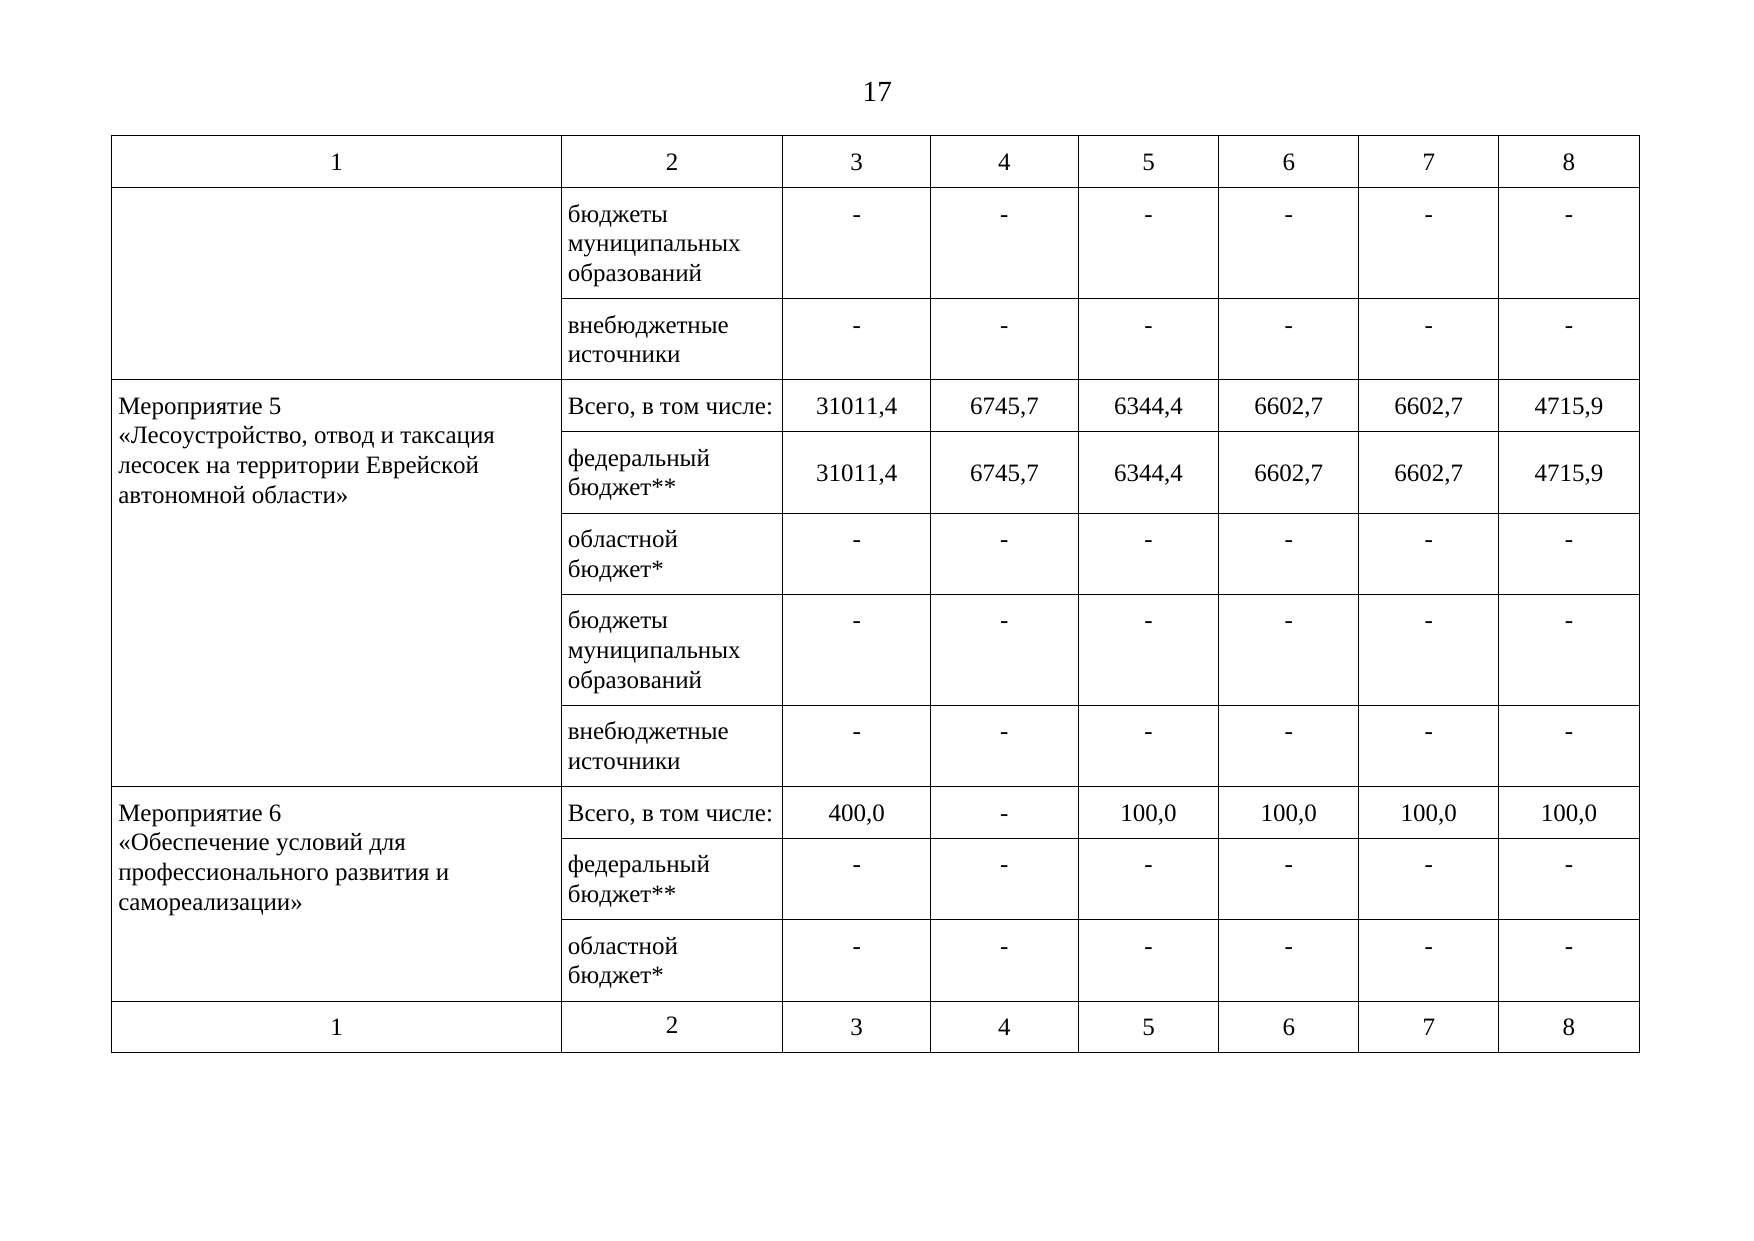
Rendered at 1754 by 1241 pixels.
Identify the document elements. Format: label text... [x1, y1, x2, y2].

table_cell 6 [1219, 1002, 1358, 1052]
table_cell 5 [1079, 1002, 1218, 1052]
table_cell - [1499, 299, 1639, 379]
table_cell - [1359, 839, 1498, 919]
table_cell 100,0 [1499, 787, 1639, 838]
table_cell - [1359, 514, 1498, 594]
table_cell 1 [112, 136, 561, 187]
table_cell внебюджетные источники [562, 299, 782, 379]
table_cell Мероприятие 5 «Лесоустройство, отвод и таксация лесосек на территории Еврейской автономной области» [112, 380, 561, 786]
table_cell 6602,7 [1359, 380, 1498, 431]
table_cell - [1499, 188, 1639, 298]
table_cell 6344,4 [1079, 380, 1218, 431]
table_cell Всего, в том числе: [562, 787, 782, 838]
table_cell 100,0 [1079, 787, 1218, 838]
table_cell бюджеты муниципальных образований [562, 188, 782, 298]
table_cell 7 [1359, 136, 1498, 187]
table_cell - [931, 787, 1078, 838]
table_cell - [1499, 920, 1639, 1001]
table_cell областной бюджет* [562, 920, 782, 1001]
table_cell - [1079, 706, 1218, 786]
table_cell - [931, 706, 1078, 786]
table_cell - [1359, 188, 1498, 298]
table_cell - [1079, 514, 1218, 594]
table_cell - [1359, 920, 1498, 1001]
table_cell 5 [1079, 136, 1218, 187]
table_cell 6745,7 [931, 432, 1078, 512]
table_cell 4715,9 [1499, 432, 1639, 512]
table_cell - [783, 706, 930, 786]
table_cell - [1079, 839, 1218, 919]
table_cell 6745,7 [931, 380, 1078, 431]
table_cell - [1079, 595, 1218, 705]
table_cell 4 [931, 1002, 1078, 1052]
table_cell - [1499, 595, 1639, 705]
table_cell - [1079, 299, 1218, 379]
table_cell 31011,4 [783, 432, 930, 512]
table_cell - [1219, 839, 1358, 919]
table_cell - [783, 920, 930, 1001]
table_cell - [1499, 706, 1639, 786]
table_cell - [1079, 920, 1218, 1001]
table_cell - [1499, 839, 1639, 919]
table_cell 6602,7 [1359, 432, 1498, 512]
table_cell - [1219, 514, 1358, 594]
table_cell 7 [1359, 1002, 1498, 1052]
table_cell - [931, 595, 1078, 705]
table_cell 2 [562, 1002, 782, 1052]
table_cell - [1079, 188, 1218, 298]
table_cell федеральный бюджет** [562, 432, 782, 512]
table_cell Всего, в том числе: [562, 380, 782, 431]
table_cell 31011,4 [783, 380, 930, 431]
table_cell - [783, 839, 930, 919]
table_cell 6344,4 [1079, 432, 1218, 512]
table_cell федеральный бюджет** [562, 839, 782, 919]
table_cell 100,0 [1219, 787, 1358, 838]
table_cell - [1219, 706, 1358, 786]
table_cell областной бюджет* [562, 514, 782, 594]
table_cell - [1359, 595, 1498, 705]
table_cell 8 [1499, 1002, 1639, 1052]
table_cell Мероприятие 6 «Обеспечение условий для профессионального развития и самореализации» [112, 787, 561, 1001]
table_cell - [931, 514, 1078, 594]
table_cell 100,0 [1359, 787, 1498, 838]
table_cell - [783, 514, 930, 594]
table_cell - [1359, 299, 1498, 379]
table_cell - [783, 188, 930, 298]
table_cell 1 [112, 1002, 561, 1052]
table_cell - [1219, 299, 1358, 379]
table_cell [112, 188, 561, 379]
table_cell 4 [931, 136, 1078, 187]
table_cell - [931, 920, 1078, 1001]
table_cell 6602,7 [1219, 432, 1358, 512]
table_cell 400,0 [783, 787, 930, 838]
table_cell - [783, 299, 930, 379]
table_cell бюджеты муниципальных образований [562, 595, 782, 705]
table_cell - [1219, 595, 1358, 705]
table_cell 3 [783, 136, 930, 187]
table_cell 3 [783, 1002, 930, 1052]
table_cell - [931, 839, 1078, 919]
table_cell - [1359, 706, 1498, 786]
table_cell 4715,9 [1499, 380, 1639, 431]
table_cell - [931, 299, 1078, 379]
table_cell внебюджетные источники [562, 706, 782, 786]
table_cell - [1219, 188, 1358, 298]
table_cell 6 [1219, 136, 1358, 187]
table_cell - [931, 188, 1078, 298]
table_cell - [1219, 920, 1358, 1001]
table_cell 2 [562, 136, 782, 187]
table_cell - [1499, 514, 1639, 594]
table_cell 8 [1499, 136, 1639, 187]
table_cell 6602,7 [1219, 380, 1358, 431]
table_cell - [783, 595, 930, 705]
